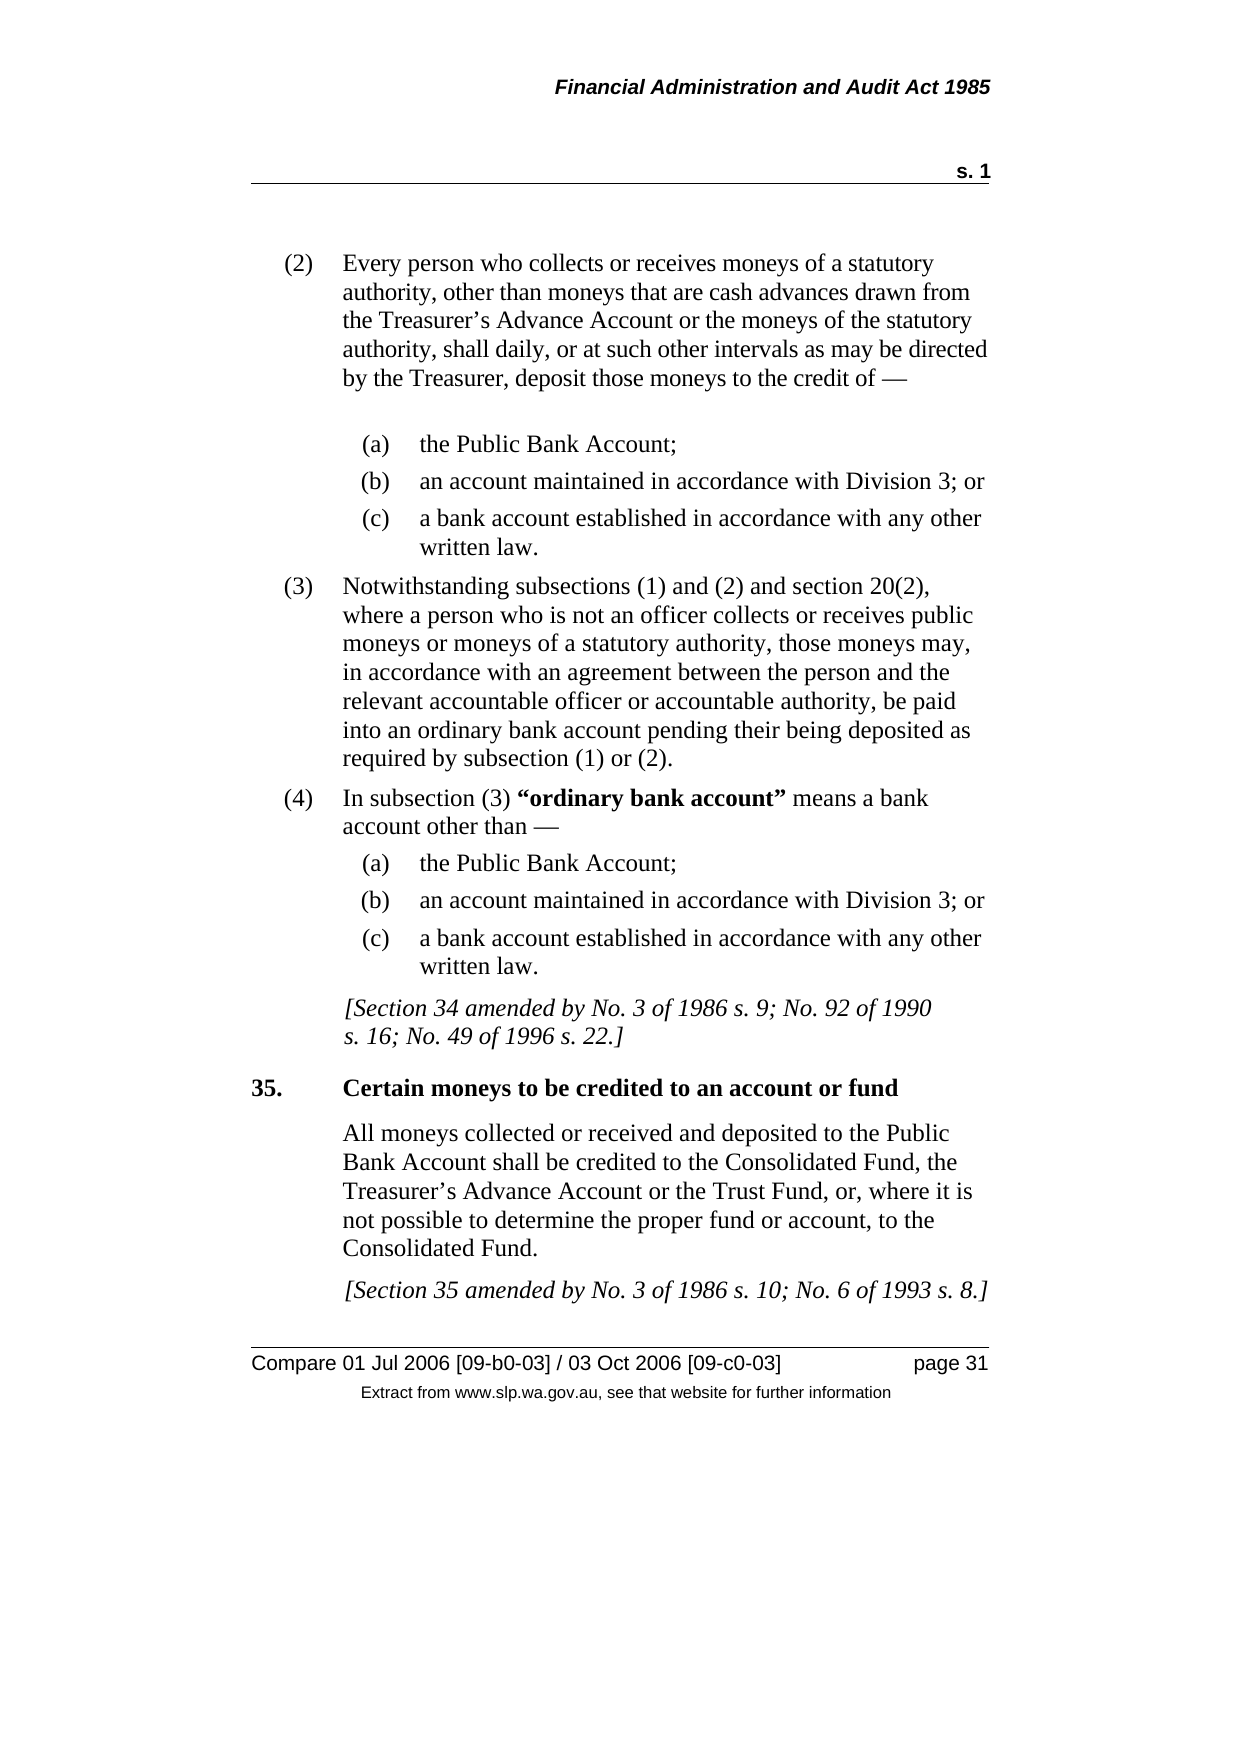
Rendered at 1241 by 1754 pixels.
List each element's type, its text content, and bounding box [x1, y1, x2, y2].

text (b) an account maintained in accordance with Division 3; or [251, 886, 989, 914]
text (c) a bank account established in accordance with any other written law. [251, 923, 989, 980]
text [Section 35 amended by No. 3 of 1986 s. 10; No. 6 of 1993 s. 8.] [251, 1275, 989, 1303]
subtitle 35. Certain moneys to be credited to an account or fund [251, 1073, 989, 1102]
text (a) the Public Bank Account; [251, 848, 989, 877]
text (b) an account maintained in accordance with Division 3; or [251, 466, 989, 495]
text (c) a bank account established in accordance with any other written law. [251, 503, 989, 561]
text [Section 34 amended by No. 3 of 1986 s. 9; No. 92 of 1990 s. 16; No. 49 of 1996 s. 22.] [251, 993, 989, 1050]
text (4) In subsection (3) “ordinary bank account” means a bank account other than — [251, 783, 989, 840]
text (2) Every person who collects or receives moneys of a statutory authority, other than moneys that are cash advances drawn from the Treasurer’s Advance Account or the moneys of the statutory authority, shall daily, or at such other intervals as may be directed by the Treasurer, deposit those moneys to the credit of — [251, 248, 989, 421]
text (3) Notwithstanding subsections (1) and (2) and section 20(2), where a person who is not an officer collects or receives public moneys or moneys of a statutory authority, those moneys may, in accordance with an agreement between the person and the relevant accountable officer or accountable authority, be paid into an ordinary bank account pending their being deposited as required by subsection (1) or (2). [251, 571, 989, 772]
text (a) the Public Bank Account; [251, 429, 989, 458]
text All moneys collected or received and deposited to the Public Bank Account shall be credited to the Consolidated Fund, the Treasurer’s Advance Account or the Trust Fund, or, where it is not possible to determine the proper fund or account, to the Consolidated Fund. [251, 1118, 989, 1262]
